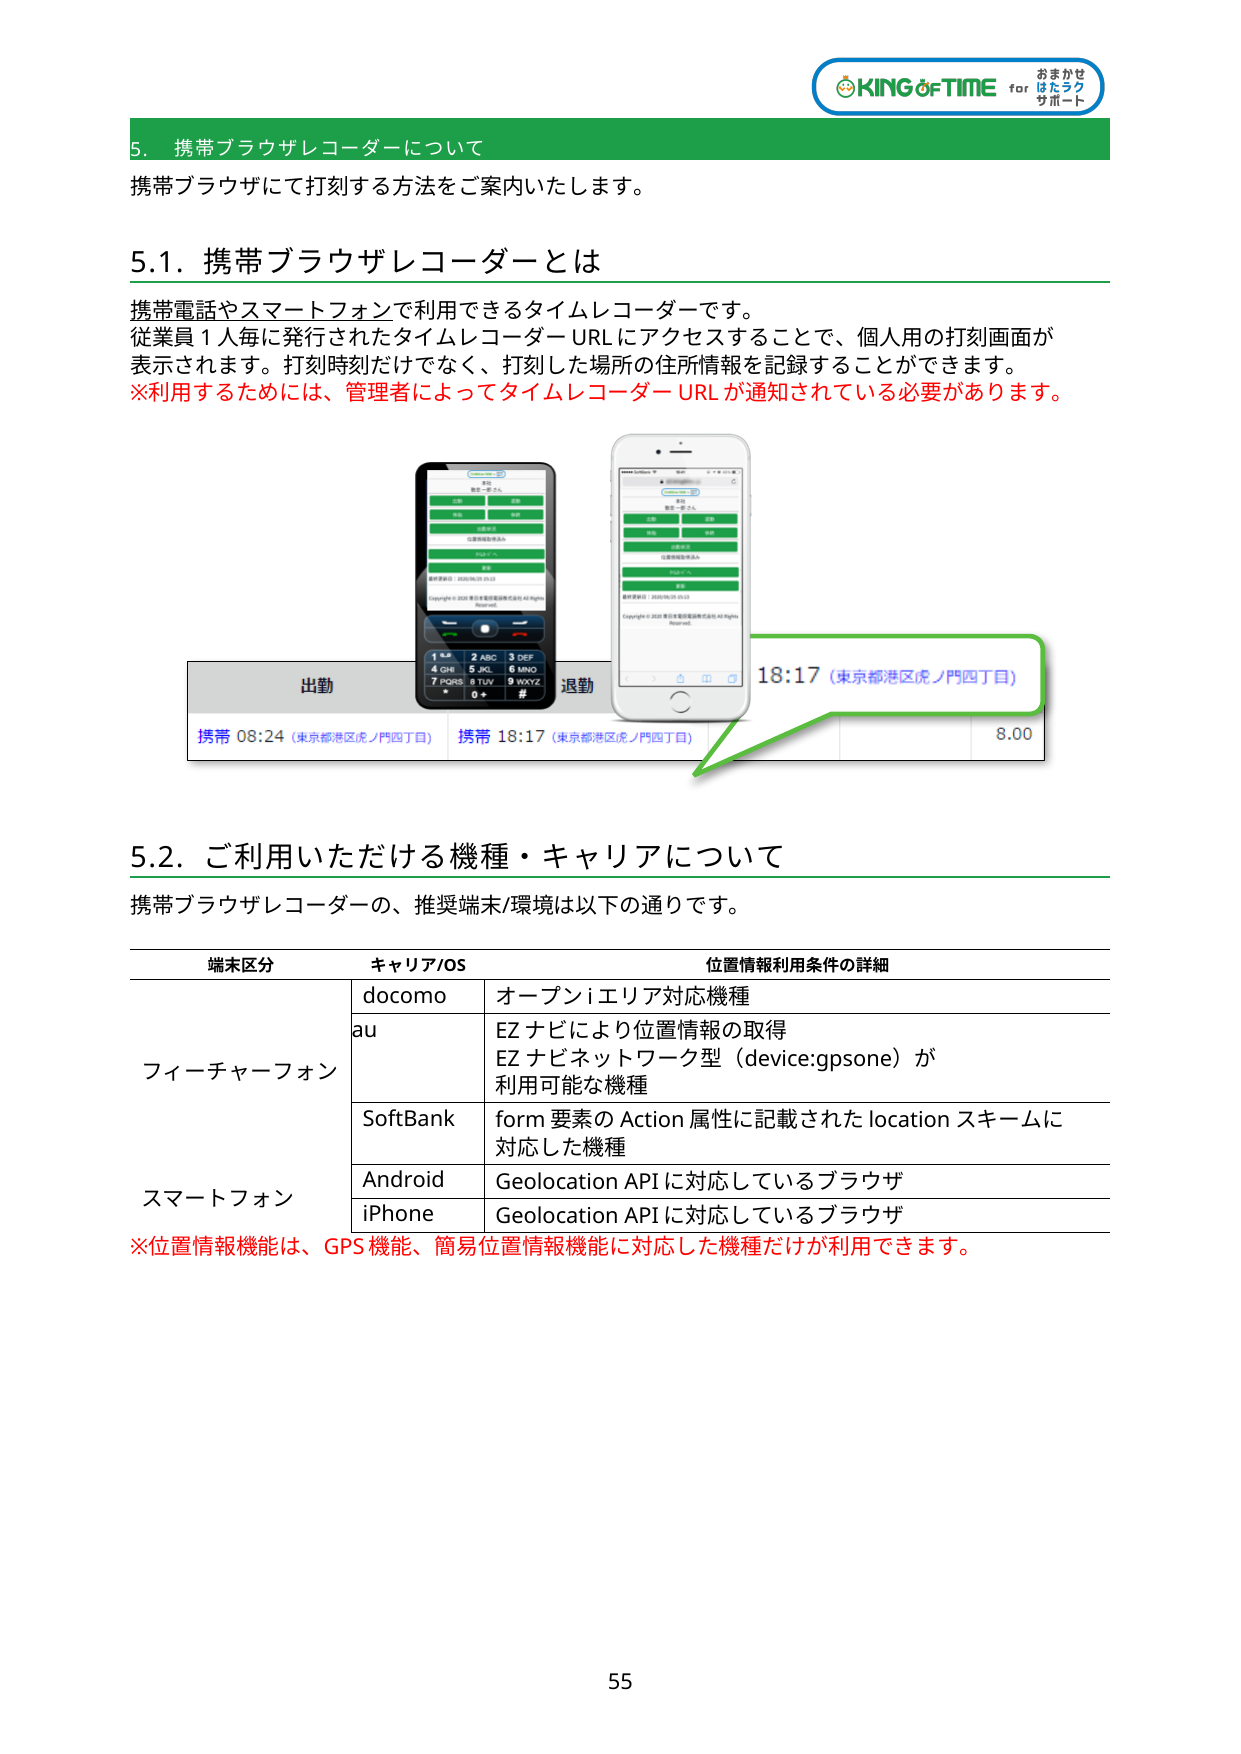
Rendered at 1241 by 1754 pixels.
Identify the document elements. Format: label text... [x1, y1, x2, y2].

table_cell フィーチャーフォン [130, 980, 351, 1163]
table_cell iPhone [352, 1199, 484, 1231]
table_header 位置情報利用条件の詳細 [484, 950, 1110, 979]
text 表示されます。打刻時刻だけでなく、打刻した場所の住所情報を記録することができます。 [130, 351, 1110, 379]
table_cell EZナビにより位置情報の取得 EZ ナビネットワーク型（device:gpsone）が 利用可能な機種 [485, 1014, 1110, 1102]
picture [188, 429, 1031, 760]
table_cell オープンiエリア対応機種 [485, 980, 1110, 1013]
subtitle 携帯ブラウザレコーダーとは [130, 242, 1110, 281]
table_header 端末区分 [130, 950, 351, 979]
table_cell スマートフォン [130, 1164, 351, 1231]
table_cell Android [352, 1165, 484, 1197]
text 携帯ブラウザレコーダーの、推奨端末/環境は以下の通りです。 [130, 891, 1110, 919]
picture [811, 57, 1105, 116]
table_cell form要素のAction属性に記載されたlocationスキームに 対応した機種 [485, 1103, 1110, 1163]
text ※位置情報機能は、GPS機能、簡易位置情報機能に対応した機種だけが利用できます。 [130, 1232, 1110, 1259]
subtitle 携帯ブラウザレコーダーについて [130, 118, 1110, 160]
table_header キャリア/OS [351, 950, 484, 979]
subtitle ご利用いただける機種・キャリアについて [130, 837, 1110, 876]
text 携帯電話やスマートフォンで利用できるタイムレコーダーです。 [130, 296, 1110, 323]
text ※利用するためには、管理者によってタイムレコーダーURLが通知されている必要があります。 [130, 379, 1110, 406]
text 従業員1人毎に発行されたタイムレコーダーURLにアクセスすることで、個人用の打刻画面が [130, 323, 1110, 351]
table_cell docomo [352, 980, 484, 1013]
table_cell au [352, 1014, 484, 1102]
text 携帯ブラウザにて打刻する方法をご案内いたします。 [130, 173, 1110, 200]
picture [737, 709, 1044, 760]
table_cell SoftBank [352, 1103, 484, 1163]
table_cell Geolocation APIに対応しているブラウザ [485, 1199, 1110, 1231]
table_cell Geolocation APIに対応しているブラウザ [485, 1165, 1110, 1197]
